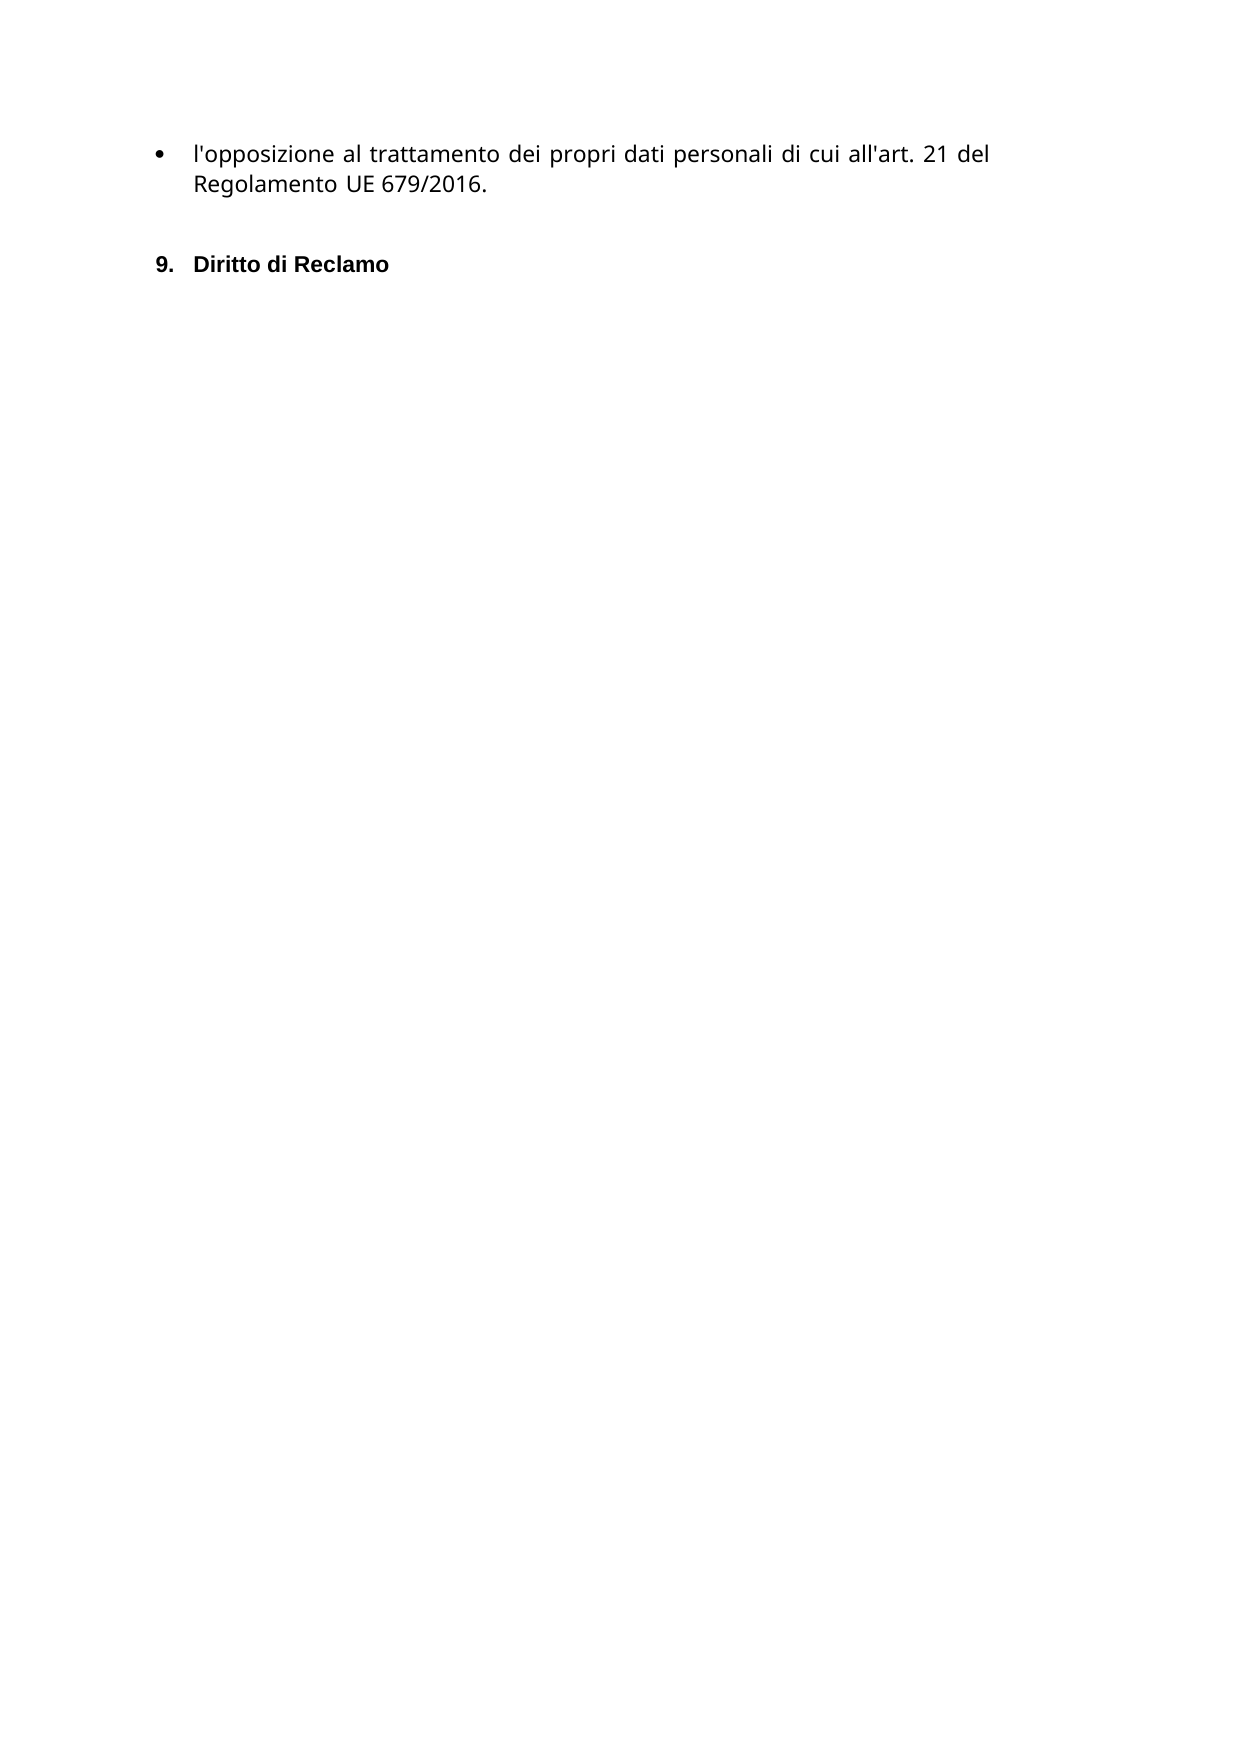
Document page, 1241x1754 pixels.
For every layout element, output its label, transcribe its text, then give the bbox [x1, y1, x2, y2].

subtitle Diritto di Reclamo [155, 251, 1134, 277]
list l'opposizione al trattamento dei propri dati personali di cui all'art. 21 del Regolamento UE 679/2016. [156, 137, 1122, 199]
